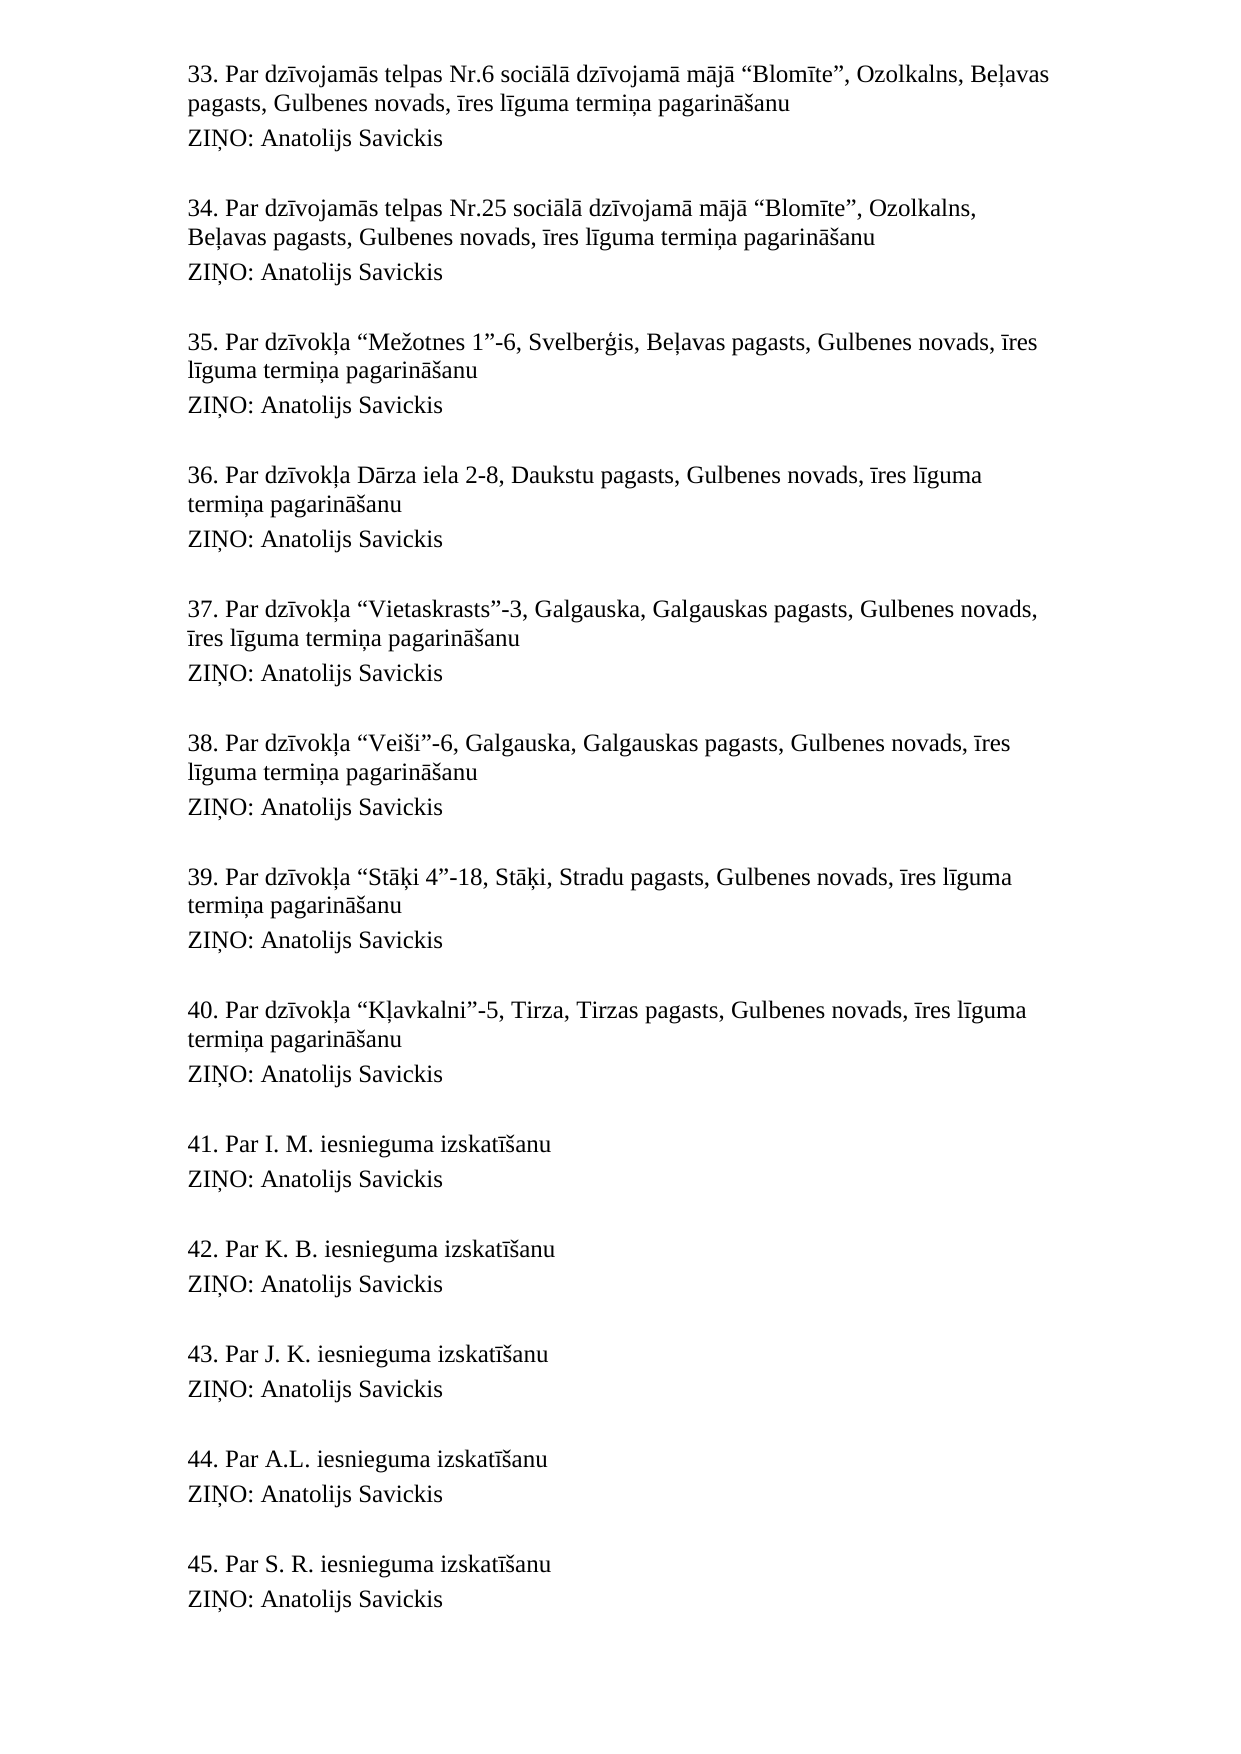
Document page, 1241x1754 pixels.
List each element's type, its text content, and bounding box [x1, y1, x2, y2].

text ZIŅO: Anatolijs Savickis [187, 792, 1053, 820]
text 44. Par A.L. iesnieguma izskatīšanu [187, 1444, 1053, 1473]
text ZIŅO: Anatolijs Savickis [187, 658, 1053, 687]
text 33. Par dzīvojamās telpas Nr.6 sociālā dzīvojamā mājā “Blomīte”, Ozolkalns, Beļavas pagasts, Gulbenes novads, īres līguma termiņa pagarināšanu [187, 59, 1053, 117]
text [187, 123, 1053, 152]
text ZIŅO: Anatolijs Savickis [187, 1374, 1053, 1403]
text ZIŅO: Anatolijs Savickis [187, 1479, 1053, 1508]
text 35. Par dzīvokļa “Mežotnes 1”-6, Svelberģis, Beļavas pagasts, Gulbenes novads, īres līguma termiņa pagarināšanu [187, 327, 1053, 384]
text ZIŅO: Anatolijs Savickis [187, 1059, 1053, 1088]
text 39. Par dzīvokļa “Stāķi 4”-18, Stāķi, Stradu pagasts, Gulbenes novads, īres līguma termiņa pagarināšanu [187, 862, 1053, 919]
text 36. Par dzīvokļa Dārza iela 2-8, Daukstu pagasts, Gulbenes novads, īres līguma termiņa pagarināšanu [187, 460, 1053, 518]
text ZIŅO: Anatolijs Savickis [187, 1164, 1053, 1193]
text ZIŅO: Anatolijs Savickis [187, 524, 1053, 553]
text 38. Par dzīvokļa “Veiši”-6, Galgauska, Galgauskas pagasts, Gulbenes novads, īres līguma termiņa pagarināšanu [187, 728, 1053, 785]
text 34. Par dzīvojamās telpas Nr.25 sociālā dzīvojamā mājā “Blomīte”, Ozolkalns, Beļavas pagasts, Gulbenes novads, īres līguma termiņa pagarināšanu [187, 193, 1053, 250]
text ZIŅO: Anatolijs Savickis [187, 257, 1053, 285]
text ZIŅO: Anatolijs Savickis [187, 925, 1053, 954]
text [187, 1584, 1053, 1613]
text 40. Par dzīvokļa “Kļavkalni”-5, Tirza, Tirzas pagasts, Gulbenes novads, īres līguma termiņa pagarināšanu [187, 995, 1053, 1053]
text 37. Par dzīvokļa “Vietaskrasts”-3, Galgauska, Galgauskas pagasts, Gulbenes novads, īres līguma termiņa pagarināšanu [187, 594, 1053, 652]
text ZIŅO: Anatolijs Savickis [187, 390, 1053, 419]
text 45. Par S. R. iesnieguma izskatīšanu [187, 1549, 1053, 1578]
text 42. Par K. B. iesnieguma izskatīšanu [187, 1234, 1053, 1263]
text ZIŅO: Anatolijs Savickis [187, 1269, 1053, 1298]
text 43. Par J. K. iesnieguma izskatīšanu [187, 1339, 1053, 1368]
text 41. Par I. M. iesnieguma izskatīšanu [187, 1129, 1053, 1158]
